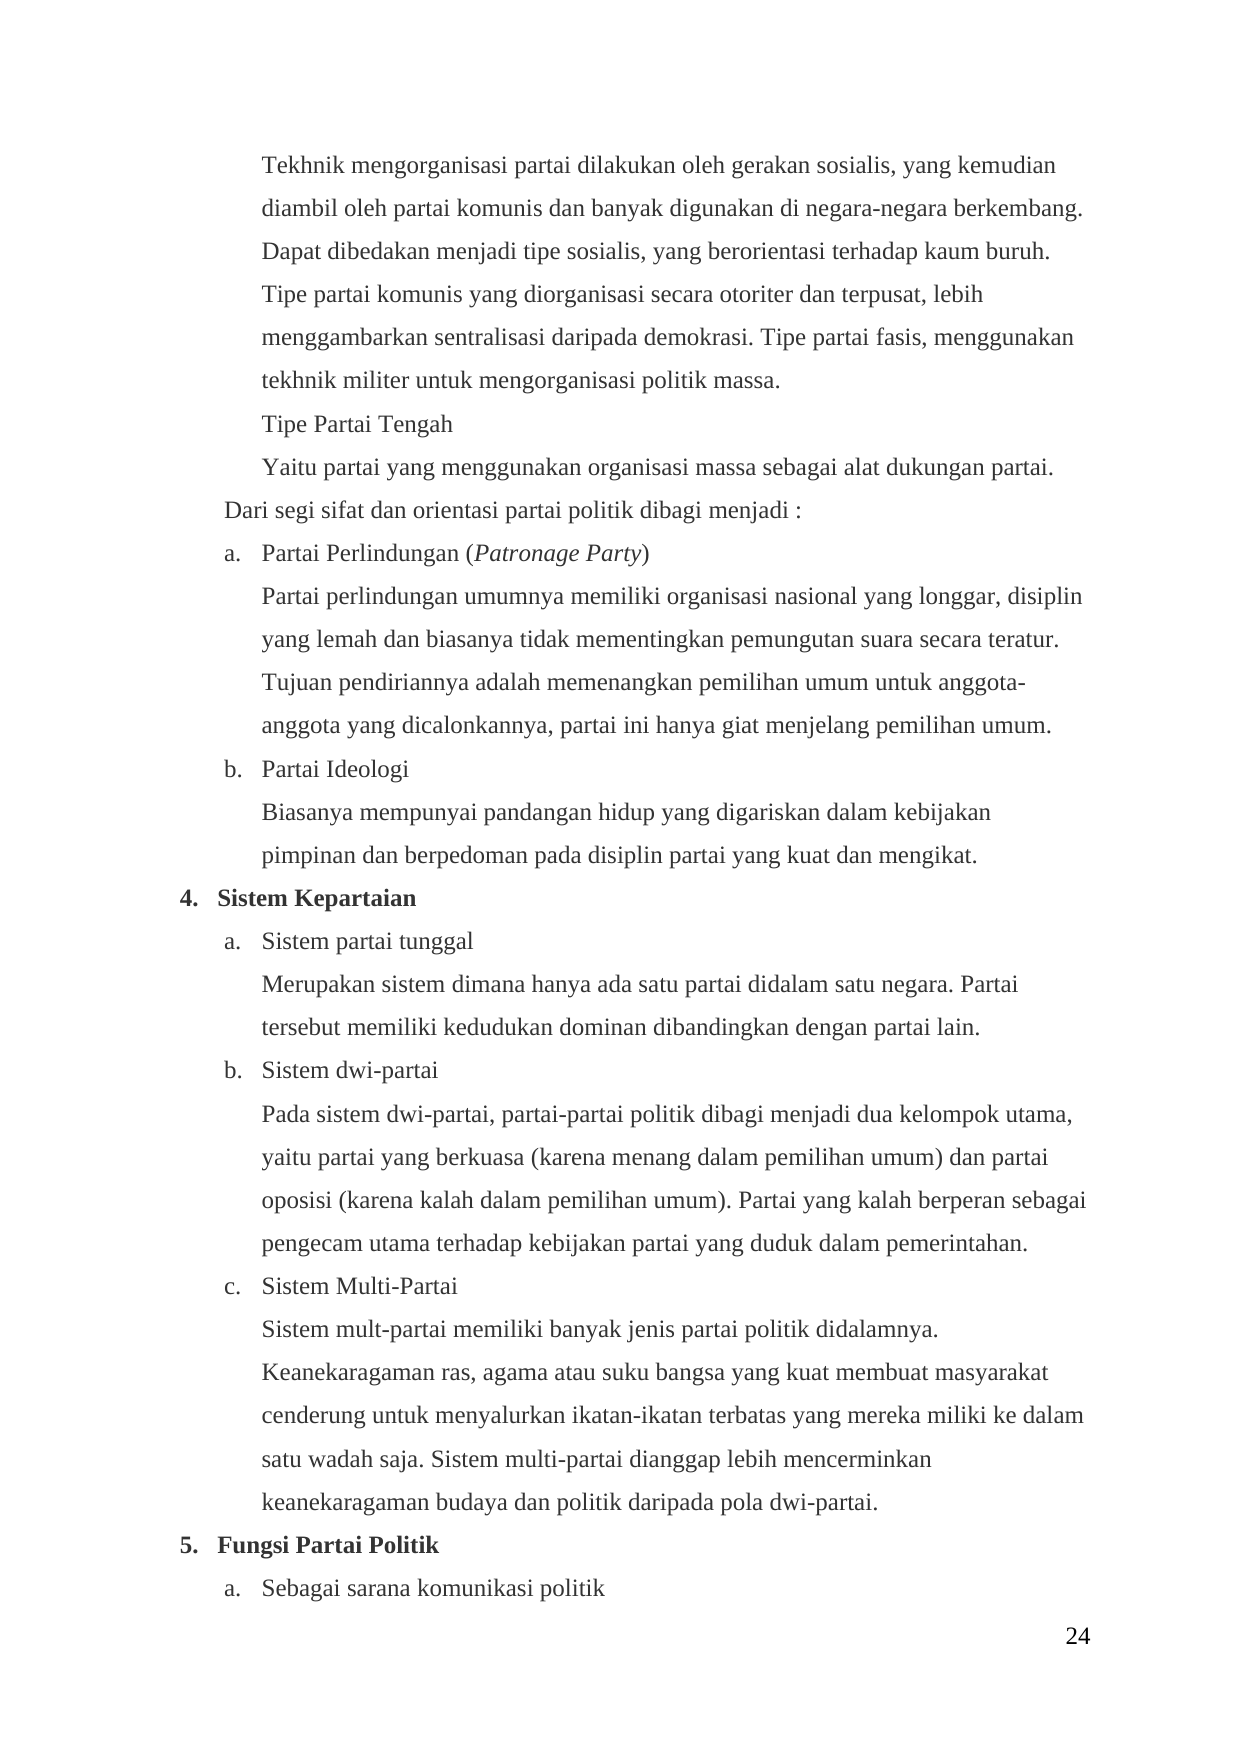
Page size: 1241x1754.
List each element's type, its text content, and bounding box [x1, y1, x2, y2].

text Merupakan sistem dimana hanya ada satu partai didalam satu negara. Partai tersebut memiliki kedudukan dominan dibandingkan dengan partai lain. [261, 969, 1090, 1041]
text Sistem mult-partai memiliki banyak jenis partai politik didalamnya. Keanekaragaman ras, agama atau suku bangsa yang kuat membuat masyarakat cenderung untuk menyalurkan ikatan-ikatan terbatas yang mereka miliki ke dalam satu wadah saja. Sistem multi-partai dianggap lebih mencerminkan keanekaragaman budaya dan politik daripada pola dwi-partai. [261, 1314, 1090, 1516]
text Dari segi sifat dan orientasi partai politik dibagi menjadi : [224, 495, 1090, 524]
list Sistem Multi-Partai [224, 1271, 1090, 1300]
text Pada sistem dwi-partai, partai-partai politik dibagi menjadi dua kelompok utama, yaitu partai yang berkuasa (karena menang dalam pemilihan umum) dan partai oposisi (karena kalah dalam pemilihan umum). Partai yang kalah berperan sebagai pengecam utama terhadap kebijakan partai yang duduk dalam pemerintahan. [261, 1099, 1090, 1257]
list Fungsi Partai Politik [179, 1530, 1090, 1559]
list Sistem Kepartaian [179, 883, 1090, 912]
list Partai Perlindungan (Patronage Party) [224, 538, 1090, 567]
list Sistem partai tunggal [224, 926, 1090, 955]
list Sistem dwi-partai [224, 1056, 1090, 1084]
list Partai Ideologi [224, 754, 1090, 782]
list Sebagai sarana komunikasi politik [224, 1573, 1090, 1602]
text Tipe Partai Tengah [261, 409, 1090, 437]
text Yaitu partai yang menggunakan organisasi massa sebagai alat dukungan partai. [261, 452, 1090, 481]
text Tekhnik mengorganisasi partai dilakukan oleh gerakan sosialis, yang kemudian diambil oleh partai komunis dan banyak digunakan di negara-negara berkembang. Dapat dibedakan menjadi tipe sosialis, yang berorientasi terhadap kaum buruh. Tipe partai komunis yang diorganisasi secara otoriter dan terpusat, lebih menggambarkan sentralisasi daripada demokrasi. Tipe partai fasis, menggunakan tekhnik militer untuk mengorganisasi politik massa. [261, 150, 1090, 394]
text Partai perlindungan umumnya memiliki organisasi nasional yang longgar, disiplin yang lemah dan biasanya tidak mementingkan pemungutan suara secara teratur. Tujuan pendiriannya adalah memenangkan pemilihan umum untuk anggota-anggota yang dicalonkannya, partai ini hanya giat menjelang pemilihan umum. [261, 581, 1090, 739]
text Biasanya mempunyai pandangan hidup yang digariskan dalam kebijakan pimpinan dan berpedoman pada disiplin partai yang kuat dan mengikat. [261, 797, 1090, 869]
